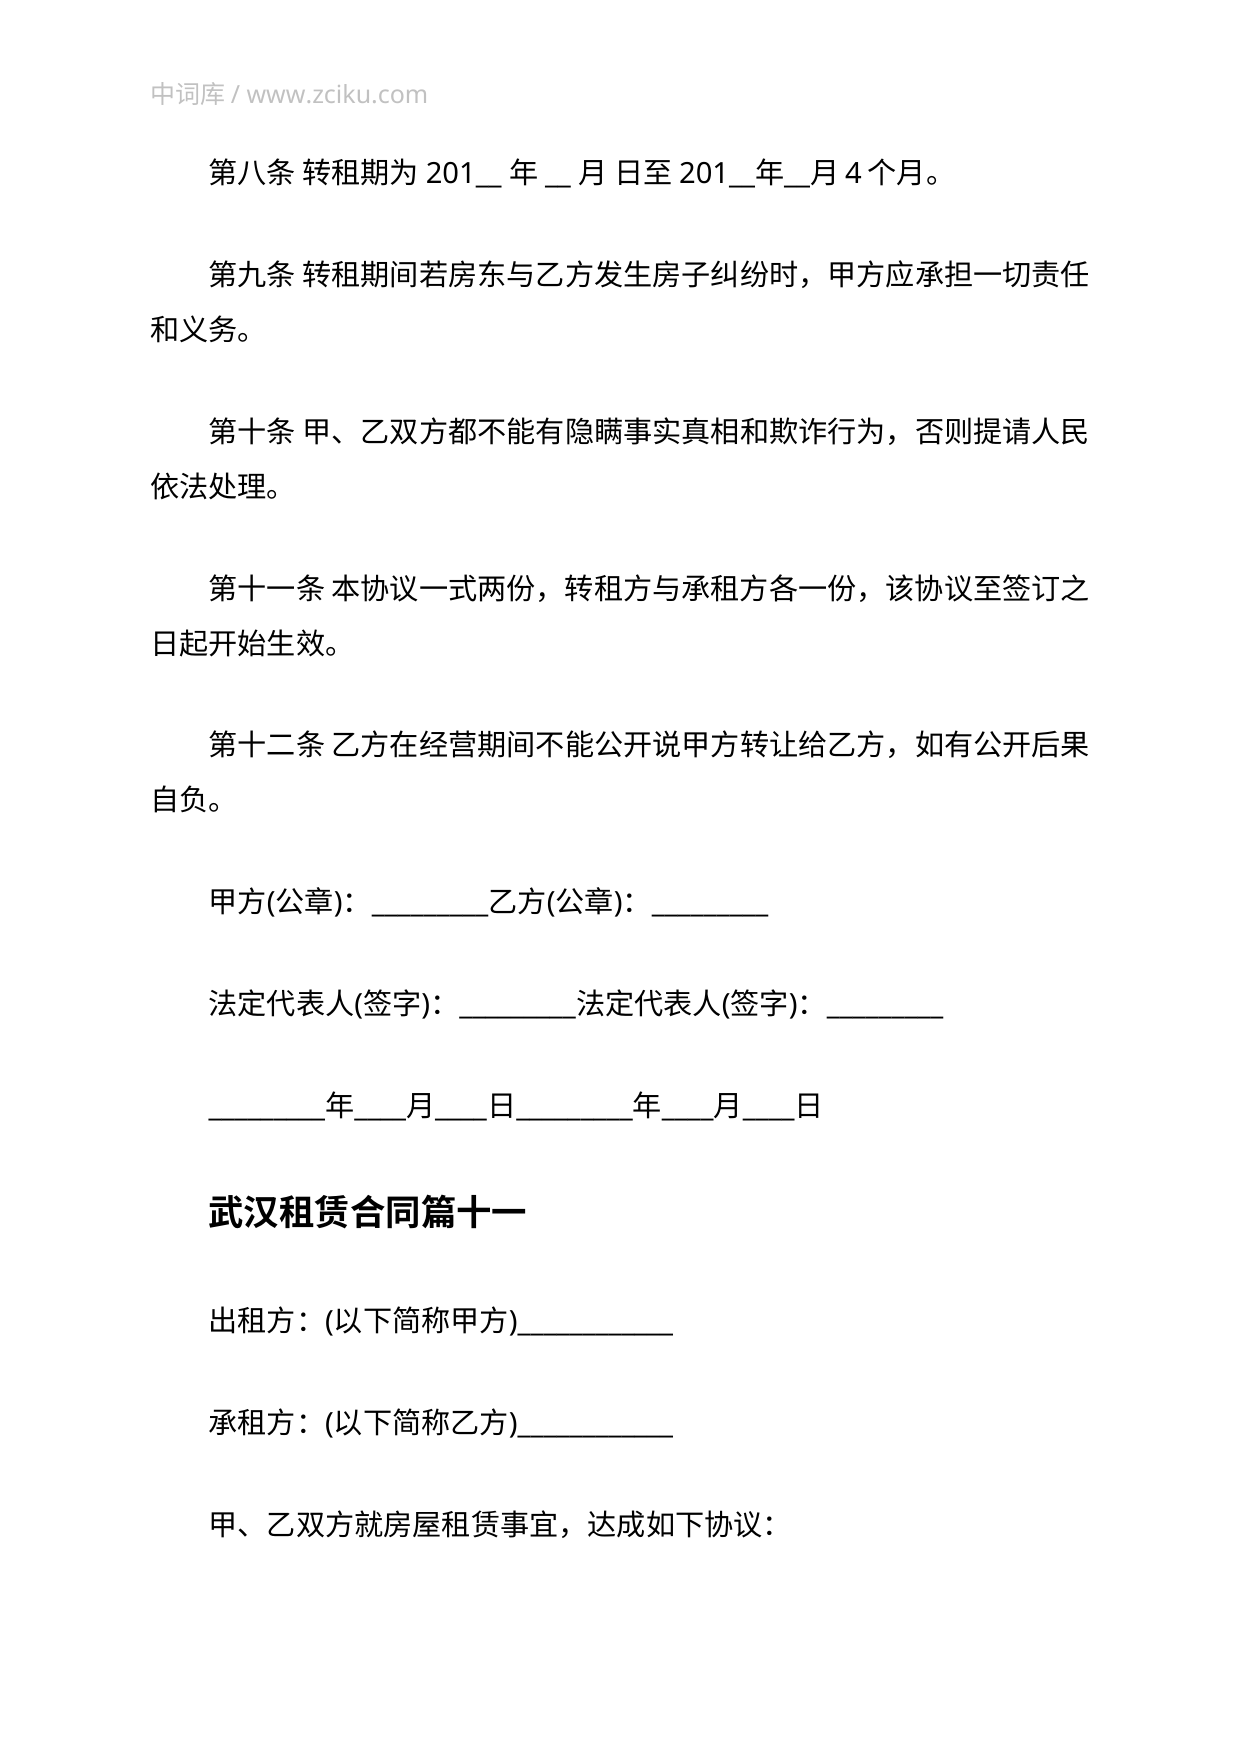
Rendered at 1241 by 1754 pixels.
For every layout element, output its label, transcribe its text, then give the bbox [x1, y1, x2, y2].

text 承租方：(以下简称乙方)____________ [150, 1400, 1090, 1442]
text 第九条 转租期间若房东与乙方发生房子纠纷时，甲方应承担一切责任和义务。 [150, 252, 1090, 349]
text 甲、乙双方就房屋租赁事宜，达成如下协议： [150, 1502, 1090, 1544]
text 第八条 转租期为 201__ 年 __ 月 日至 201__年__月4个月。 [150, 150, 1090, 192]
text 武汉租赁合同篇十一 [150, 1184, 1090, 1236]
text 第十一条 本协议一式两份，转租方与承租方各一份，该协议至签订之日起开始生效。 [150, 565, 1090, 662]
text 第十二条 乙方在经营期间不能公开说甲方转让给乙方，如有公开后果自负。 [150, 722, 1090, 819]
text 甲方(公章)：_________乙方(公章)：_________ [150, 879, 1090, 921]
text _________年____月____日_________年____月____日 [150, 1083, 1090, 1125]
text 出租方：(以下简称甲方)____________ [150, 1298, 1090, 1340]
text 法定代表人(签字)：_________法定代表人(签字)：_________ [150, 981, 1090, 1023]
text 第十条 甲、乙双方都不能有隐瞒事实真相和欺诈行为，否则提请人民依法处理。 [150, 409, 1090, 506]
